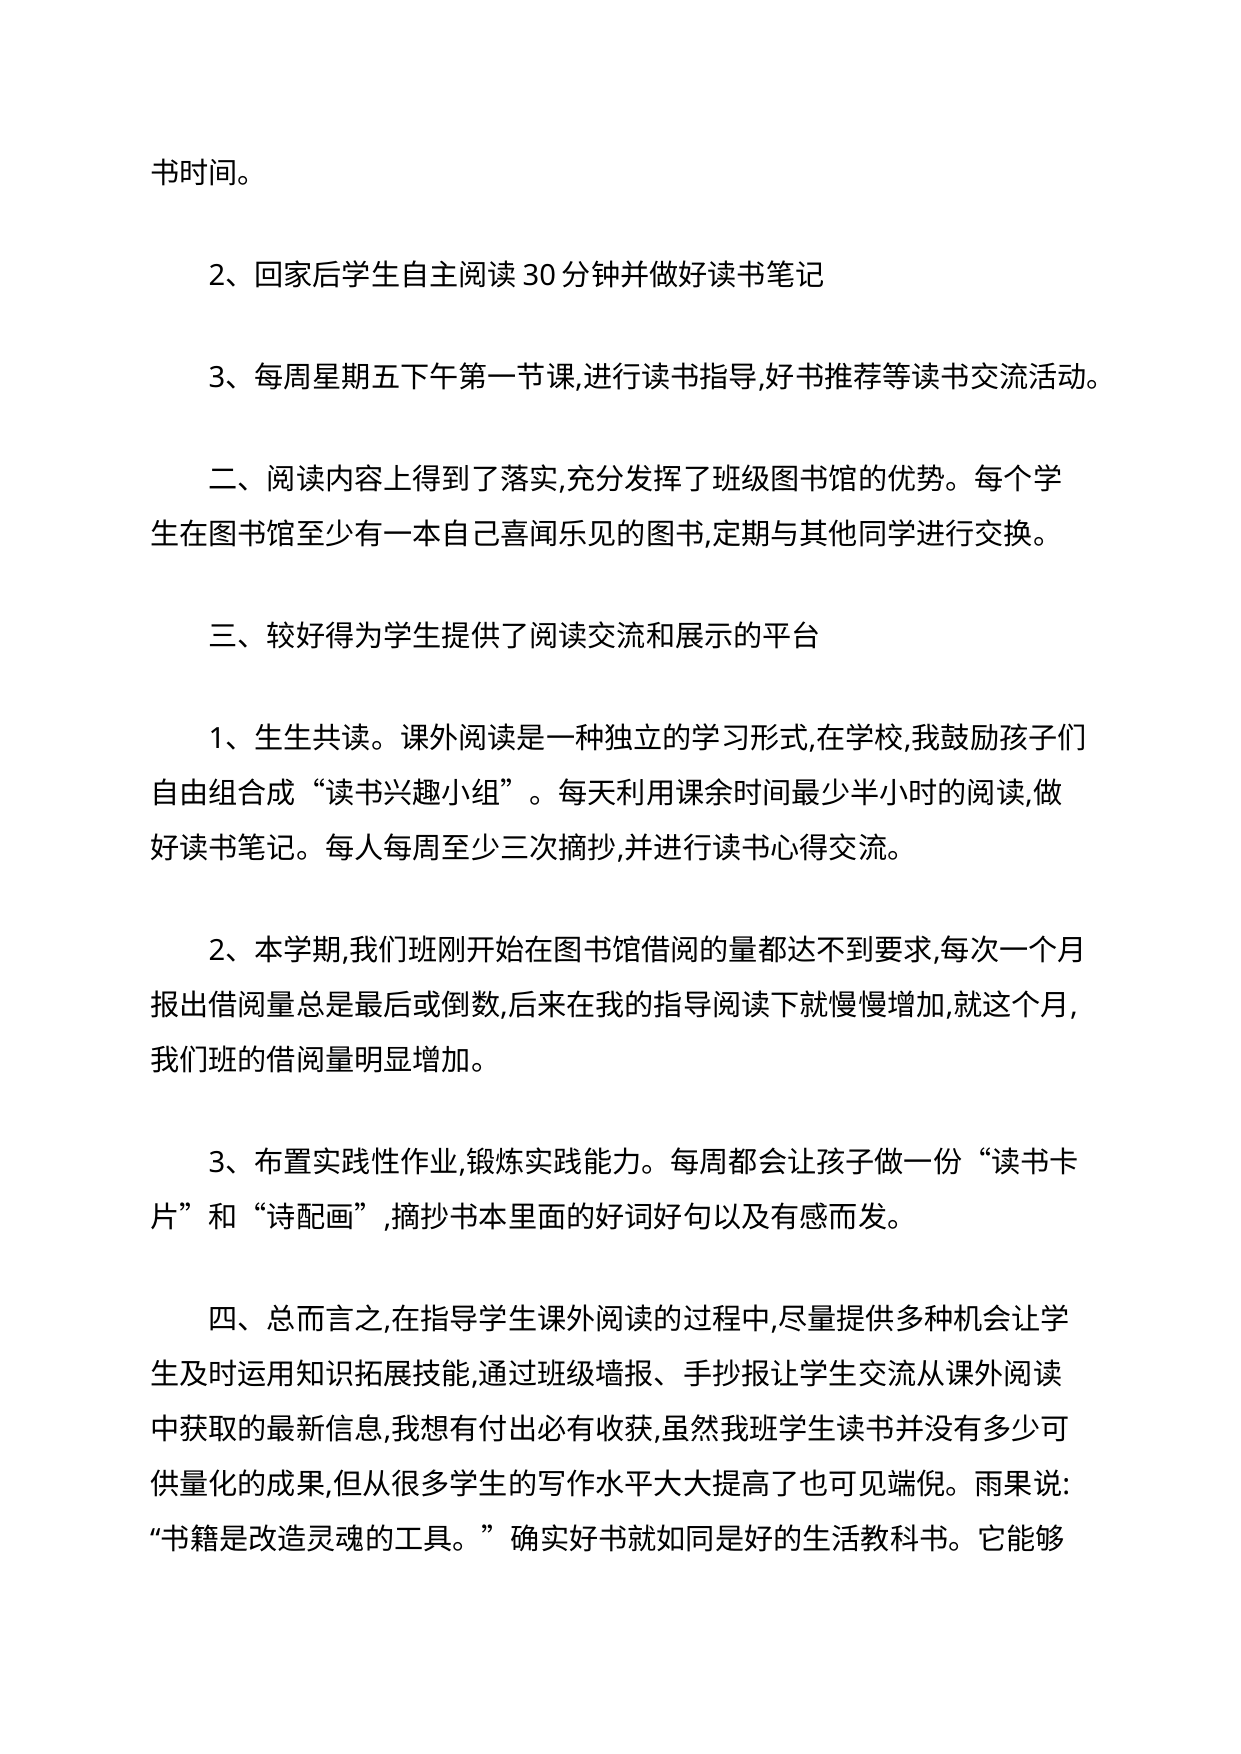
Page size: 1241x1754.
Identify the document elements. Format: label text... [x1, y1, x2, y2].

text 3、每周星期五下午第一节课,进行读书指导,好书推荐等读书交流活动。 [150, 354, 1090, 396]
text 2、本学期,我们班刚开始在图书馆借阅的量都达不到要求,每次一个月报出借阅量总是最后或倒数,后来在我的指导阅读下就慢慢增加,就这个月,我们班的借阅量明显增加。 [150, 926, 1090, 1079]
text 二、阅读内容上得到了落实,充分发挥了班级图书馆的优势。每个学生在图书馆至少有一本自己喜闻乐见的图书,定期与其他同学进行交换。 [150, 456, 1090, 553]
text 三、较好得为学生提供了阅读交流和展示的平台 [150, 613, 1090, 655]
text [150, 1295, 1090, 1558]
text 1、生生共读。课外阅读是一种独立的学习形式,在学校,我鼓励孩子们自由组合成“读书兴趣小组”。每天利用课余时间最少半小时的阅读,做好读书笔记。每人每周至少三次摘抄,并进行读书心得交流。 [150, 714, 1090, 867]
text 3、布置实践性作业,锻炼实践能力。每周都会让孩子做一份“读书卡片”和“诗配画”,摘抄书本里面的好词好句以及有感而发。 [150, 1138, 1090, 1236]
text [150, 150, 1090, 192]
text 2、回家后学生自主阅读30分钟并做好读书笔记 [150, 252, 1090, 294]
